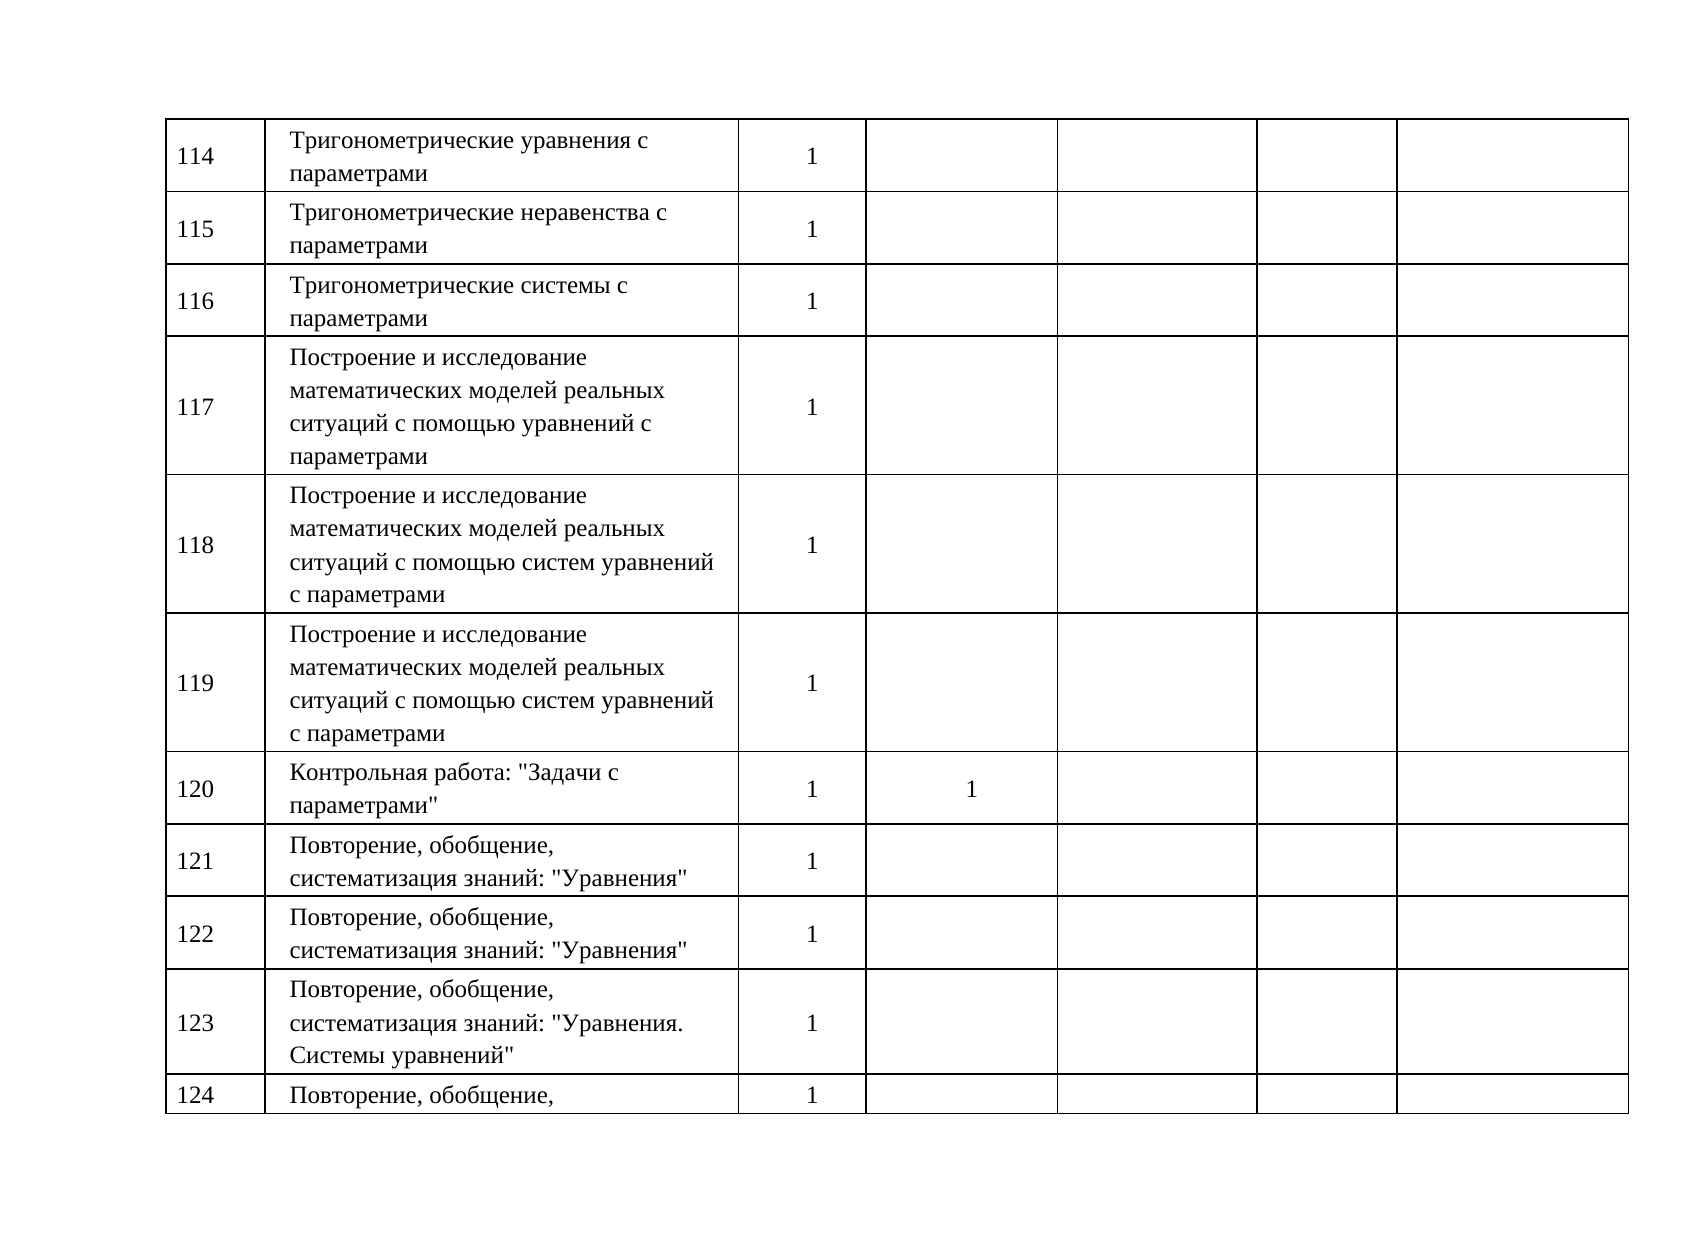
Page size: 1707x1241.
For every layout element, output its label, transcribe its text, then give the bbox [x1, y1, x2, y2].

table_cell 1 [739, 752, 865, 823]
table_cell [1258, 1075, 1396, 1113]
table_cell [1258, 120, 1396, 191]
table_cell Построение и исследование математических моделей реальных ситуаций с помощью систем уравнений с параметрами [266, 475, 738, 612]
table_cell 116 [167, 265, 264, 335]
table_cell Тригонометрические системы с параметрами [266, 265, 738, 335]
table_cell [1398, 192, 1628, 263]
table_cell [1058, 825, 1256, 895]
table_cell [1058, 614, 1256, 751]
table_cell 1 [739, 265, 865, 335]
table_cell 121 [167, 825, 264, 895]
table_cell 120 [167, 752, 264, 823]
table_cell [1058, 475, 1256, 612]
table_cell [1398, 752, 1628, 823]
table_cell [1398, 265, 1628, 335]
table_cell [867, 475, 1057, 612]
table_cell [1398, 970, 1628, 1073]
table_cell [1058, 120, 1256, 191]
table_cell [1058, 1075, 1256, 1113]
table_cell [1258, 337, 1396, 474]
table_cell 1 [739, 337, 865, 474]
table_cell [1398, 475, 1628, 612]
table_cell Построение и исследование математических моделей реальных ситуаций с помощью уравнений с параметрами [266, 337, 738, 474]
table_cell [867, 192, 1057, 263]
table_cell [1258, 752, 1396, 823]
table_cell [867, 614, 1057, 751]
table_cell [1258, 265, 1396, 335]
table_cell [867, 897, 1057, 968]
table_cell 1 [739, 120, 865, 191]
table_cell Тригонометрические уравнения с параметрами [266, 120, 738, 191]
table_cell 122 [167, 897, 264, 968]
table_cell [1398, 825, 1628, 895]
table_cell [1398, 897, 1628, 968]
table_cell [1258, 614, 1396, 751]
table_cell [1258, 192, 1396, 263]
table_cell 124 [167, 1075, 264, 1113]
table_cell [867, 1075, 1057, 1113]
table_cell [1398, 337, 1628, 474]
table_cell [867, 265, 1057, 335]
table_cell 1 [739, 825, 865, 895]
table_cell Тригонометрические неравенства с параметрами [266, 192, 738, 263]
table_cell Повторение, обобщение, систематизация знаний: "Уравнения" [266, 825, 738, 895]
table_cell 119 [167, 614, 264, 751]
table_cell [1058, 752, 1256, 823]
table_cell [1398, 120, 1628, 191]
table_cell 123 [167, 970, 264, 1073]
table_cell [1398, 1075, 1628, 1113]
table_cell 115 [167, 192, 264, 263]
table_cell [1258, 825, 1396, 895]
table_cell [867, 120, 1057, 191]
table_cell 1 [739, 897, 865, 968]
table_cell [867, 970, 1057, 1073]
table_cell 1 [739, 1075, 865, 1113]
table_cell [1058, 265, 1256, 335]
table_cell [1058, 337, 1256, 474]
table_cell 1 [739, 614, 865, 751]
table_cell Повторение, обобщение, систематизация знаний: "Уравнения" [266, 897, 738, 968]
table_cell Построение и исследование математических моделей реальных ситуаций с помощью систем уравнений с параметрами [266, 614, 738, 751]
table_cell [867, 825, 1057, 895]
table_cell Повторение, обобщение, систематизация знаний: "Уравнения. Системы уравнений" [266, 970, 738, 1073]
table_cell [1258, 475, 1396, 612]
table_cell [1258, 897, 1396, 968]
table_cell 1 [867, 752, 1057, 823]
table_cell [867, 337, 1057, 474]
table_cell 118 [167, 475, 264, 612]
table_cell [1398, 614, 1628, 751]
table_cell 1 [739, 192, 865, 263]
table_cell 114 [167, 120, 264, 191]
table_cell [266, 1075, 738, 1113]
table_cell 1 [739, 970, 865, 1073]
table_cell [1258, 970, 1396, 1073]
table_cell [1058, 897, 1256, 968]
table_cell [1058, 970, 1256, 1073]
table_cell 117 [167, 337, 264, 474]
table_cell Контрольная работа: "Задачи с параметрами" [266, 752, 738, 823]
table_cell [1058, 192, 1256, 263]
table_cell 1 [739, 475, 865, 612]
